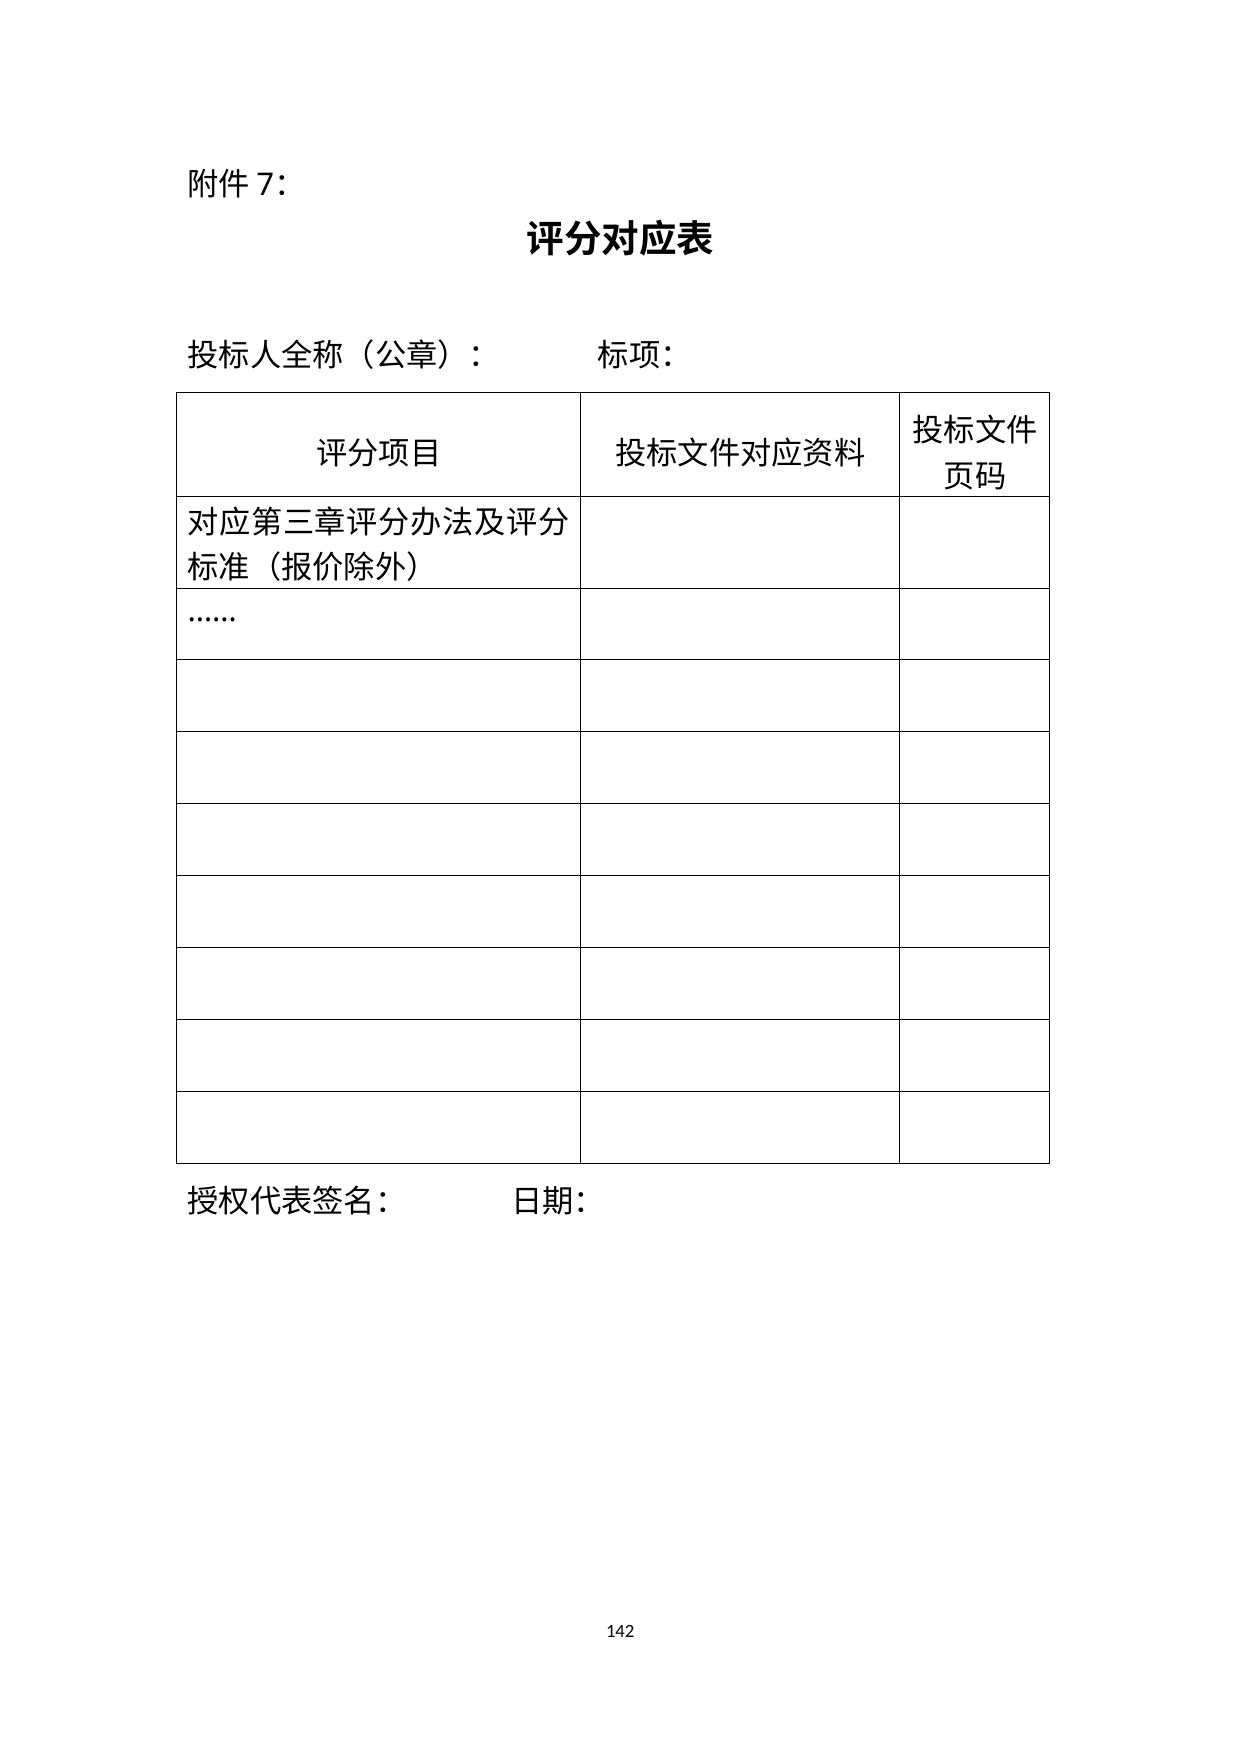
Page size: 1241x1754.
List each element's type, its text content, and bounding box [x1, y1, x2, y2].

table_cell [177, 876, 580, 947]
table_header 评分项目 [177, 393, 580, 496]
table_cell [900, 948, 1049, 1019]
table_cell [581, 732, 899, 803]
table_cell [581, 1020, 899, 1091]
table_cell [900, 732, 1049, 803]
table_cell [177, 732, 580, 803]
table_cell [177, 948, 580, 1019]
table_cell 对应第三章评分办法及评分标准（报价除外） [177, 497, 580, 587]
table_cell [581, 660, 899, 731]
table_cell [177, 660, 580, 731]
table_header 投标文件页码 [900, 393, 1049, 496]
table_cell [581, 1092, 899, 1162]
table_cell [177, 804, 580, 875]
table_cell [900, 660, 1049, 731]
table_cell [581, 876, 899, 947]
table_cell …… [177, 589, 580, 659]
table_cell [581, 589, 899, 659]
table_cell [581, 804, 899, 875]
text 授权代表签名： 日期： [187, 1176, 1053, 1221]
table_cell [900, 1092, 1049, 1162]
table_cell [581, 948, 899, 1019]
table_cell [177, 1020, 580, 1091]
table_cell [900, 876, 1049, 947]
text 投标人全称（公章）： 标项： [187, 330, 1053, 375]
table_header 投标文件对应资料 [581, 393, 899, 496]
table_cell [581, 497, 899, 587]
table_cell [900, 497, 1049, 587]
table_cell [900, 804, 1049, 875]
table_cell [900, 1020, 1049, 1091]
table_cell [900, 589, 1049, 659]
text 评分对应表 [187, 209, 1053, 264]
text 附件7： [187, 159, 1053, 204]
table_cell [177, 1092, 580, 1162]
